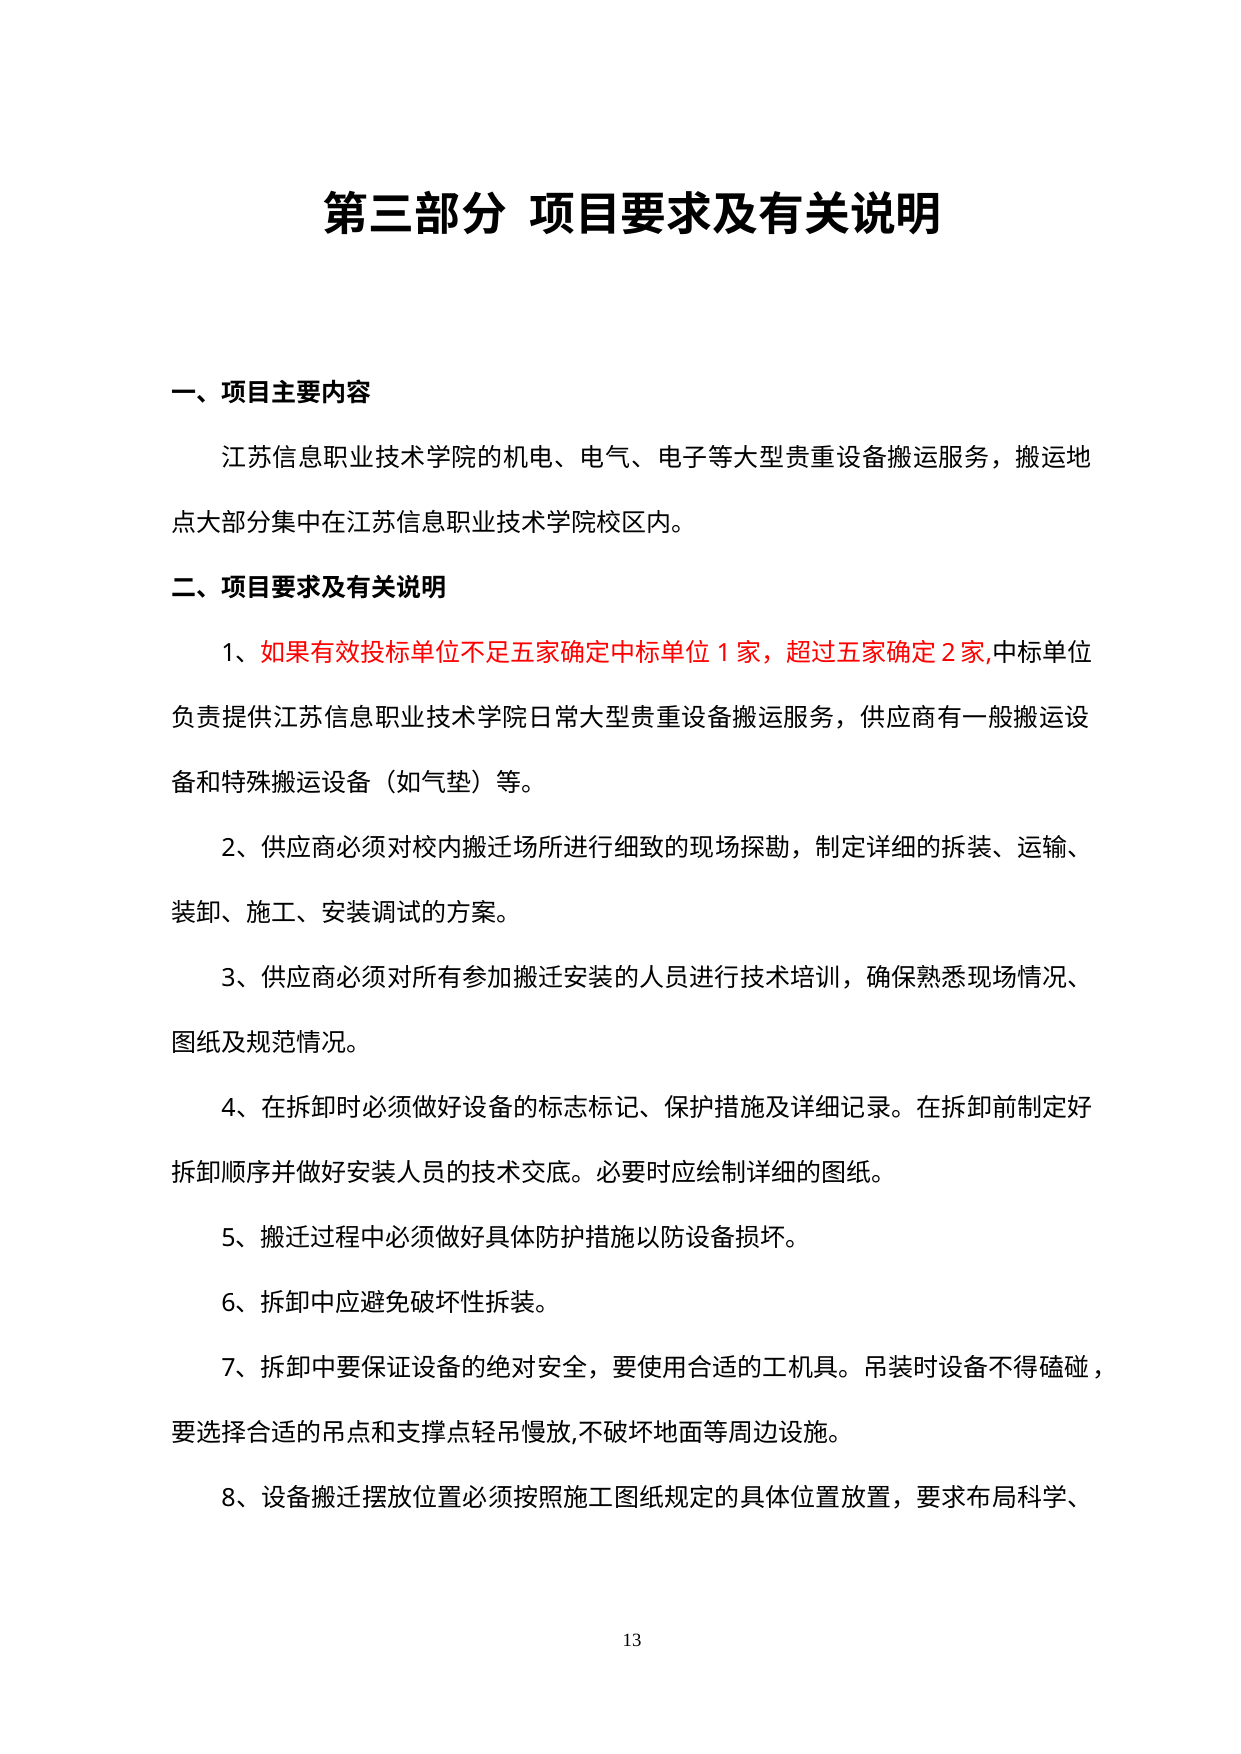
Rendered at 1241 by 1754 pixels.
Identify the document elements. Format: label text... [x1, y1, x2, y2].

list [171, 1463, 1092, 1528]
list 5、搬迁过程中必须做好具体防护措施以防设备损坏。 [171, 1203, 1092, 1268]
list 1、如果有效投标单位不足五家确定中标单位1家，超过五家确定2家,中标单位负责提供江苏信息职业技术学院日常大型贵重设备搬运服务，供应商有一般搬运设备和特殊搬运设备（如气垫）等。 [171, 618, 1092, 813]
list 3、供应商必须对所有参加搬迁安装的人员进行技术培训，确保熟悉现场情况、图纸及规范情况。 [171, 943, 1092, 1073]
text 一、项目主要内容 [171, 358, 1092, 423]
text 二、项目要求及有关说明 [171, 553, 1092, 618]
list 2、供应商必须对校内搬迁场所进行细致的现场探勘，制定详细的拆装、运输、装卸、施工、安装调试的方案。 [171, 813, 1092, 943]
list 江苏信息职业技术学院的机电、电气、电子等大型贵重设备搬运服务，搬运地点大部分集中在江苏信息职业技术学院校区内。 [171, 423, 1092, 553]
list 7、拆卸中要保证设备的绝对安全，要使用合适的工机具。吊装时设备不得磕碰，要选择合适的吊点和支撑点轻吊慢放,不破坏地面等周边设施。 [171, 1333, 1092, 1463]
text 第三部分 项目要求及有关说明 [171, 162, 1092, 259]
list 6、拆卸中应避免破坏性拆装。 [171, 1268, 1092, 1333]
list 4、在拆卸时必须做好设备的标志标记、保护措施及详细记录。在拆卸前制定好拆卸顺序并做好安装人员的技术交底。必要时应绘制详细的图纸。 [171, 1073, 1092, 1203]
